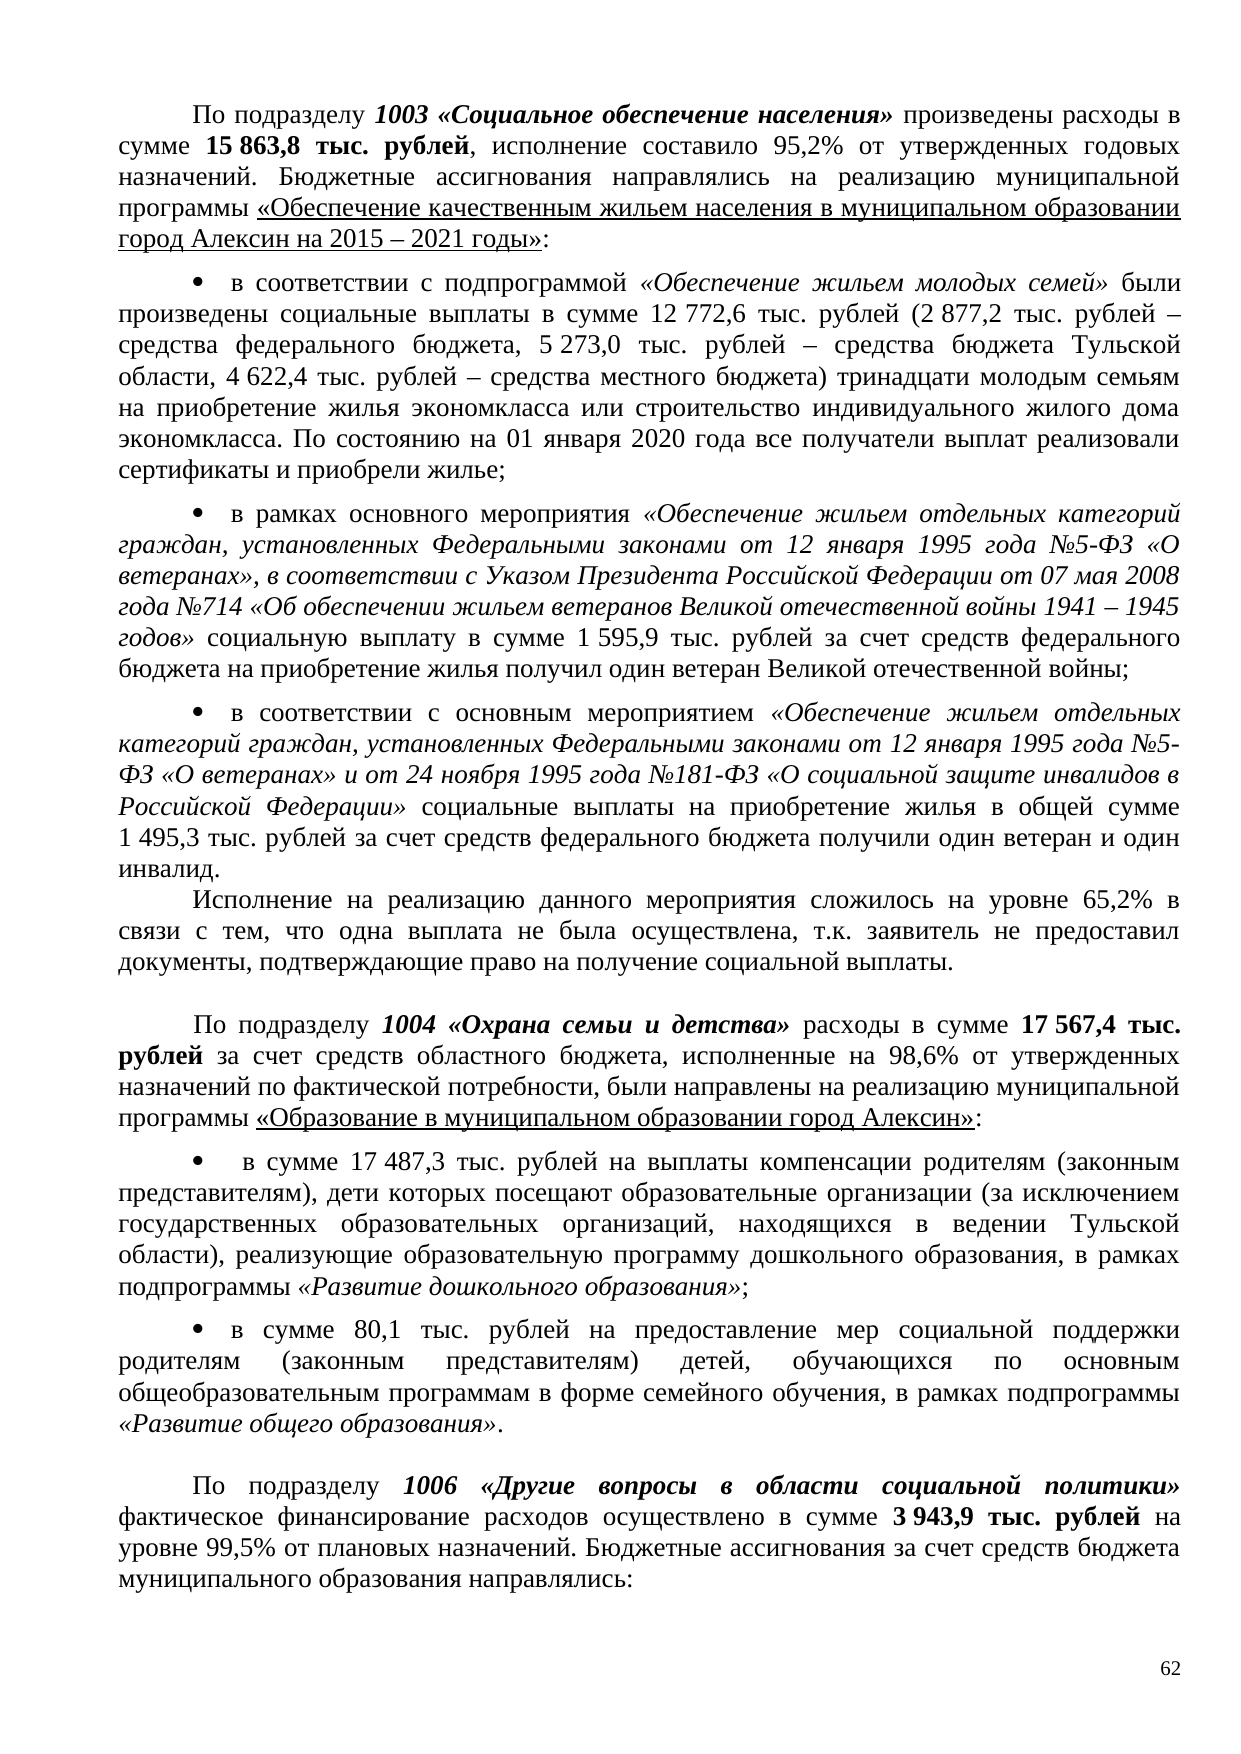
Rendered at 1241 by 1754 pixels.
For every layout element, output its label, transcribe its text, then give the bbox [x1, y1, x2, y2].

text По подразделу 1004 «Охрана семьи и детства» расходы в сумме 17 567,4 тыс. рублей за счет средств областного бюджета, исполненные на 98,6% от утвержденных назначений по фактической потребности, были направлены на реализацию муниципальной программы «Образование в муниципальном образовании город Алексин»: [118, 1008, 1181, 1132]
list в сумме 80,1 тыс. рублей на предоставление мер социальной поддержки родителям (законным представителям) детей, обучающихся по основным общеобразовательным программам в форме семейного обучения, в рамках подпрограммы «Развитие общего образования». [118, 1313, 1181, 1438]
text Исполнение на реализацию данного мероприятия сложилось на уровне 65,2% в связи с тем, что одна выплата не была осуществлена, т.к. заявитель не предоставил документы, подтверждающие право на получение социальной выплаты. [118, 883, 1181, 977]
text По подразделу 1003 «Социальное обеспечение населения» произведены расходы в сумме 15 863,8 тыс. рублей, исполнение составило 95,2% от утвержденных годовых назначений. Бюджетные ассигнования направлялись на реализацию муниципальной программы «Обеспечение качественным жильем населения в муниципальном образовании город Алексин на 2015 – 2021 годы»: [118, 98, 1181, 254]
list в рамках основного мероприятия «Обеспечение жильем отдельных категорий граждан, установленных Федеральными законами от 12 января 1995 года №5-ФЗ «О ветеранах», в соответствии с Указом Президента Российской Федерации от 07 мая 2008 года №714 «Об обеспечении жильем ветеранов Великой отечественной войны 1941 – 1945 годов» социальную выплату в сумме 1 595,9 тыс. рублей за счет средств федерального бюджета на приобретение жилья получил один ветеран Великой отечественной войны; [118, 497, 1181, 684]
list в сумме 17 487,3 тыс. рублей на выплаты компенсации родителям (законным представителям), дети которых посещают образовательные организации (за исключением государственных образовательных организаций, находящихся в ведении Тульской области), реализующие образовательную программу дошкольного образования, в рамках подпрограммы «Развитие дошкольного образования»; [118, 1145, 1181, 1301]
list в соответствии с основным мероприятием «Обеспечение жильем отдельных категорий граждан, установленных Федеральными законами от 12 января 1995 года №5-ФЗ «О ветеранах» и от 24 ноября 1995 года №181-ФЗ «О социальной защите инвалидов в Российской Федерации» социальные выплаты на приобретение жилья в общей сумме 1 495,3 тыс. рублей за счет средств федерального бюджета получили один ветеран и один инвалид. [118, 696, 1181, 883]
list в соответствии с подпрограммой «Обеспечение жильем молодых семей» были произведены социальные выплаты в сумме 12 772,6 тыс. рублей (2 877,2 тыс. рублей – средства федерального бюджета, 5 273,0 тыс. рублей – средства бюджета Тульской области, 4 622,4 тыс. рублей – средства местного бюджета) тринадцати молодым семьям на приобретение жилья экономкласса или строительство индивидуального жилого дома экономкласса. По состоянию на 01 января 2020 года все получатели выплат реализовали сертификаты и приобрели жилье; [118, 266, 1181, 484]
text По подразделу 1006 «Другие вопросы в области социальной политики» фактическое финансирование расходов осуществлено в сумме 3 943,9 тыс. рублей на уровне 99,5% от плановых назначений. Бюджетные ассигнования за счет средств бюджета муниципального образования направлялись: [118, 1469, 1181, 1594]
